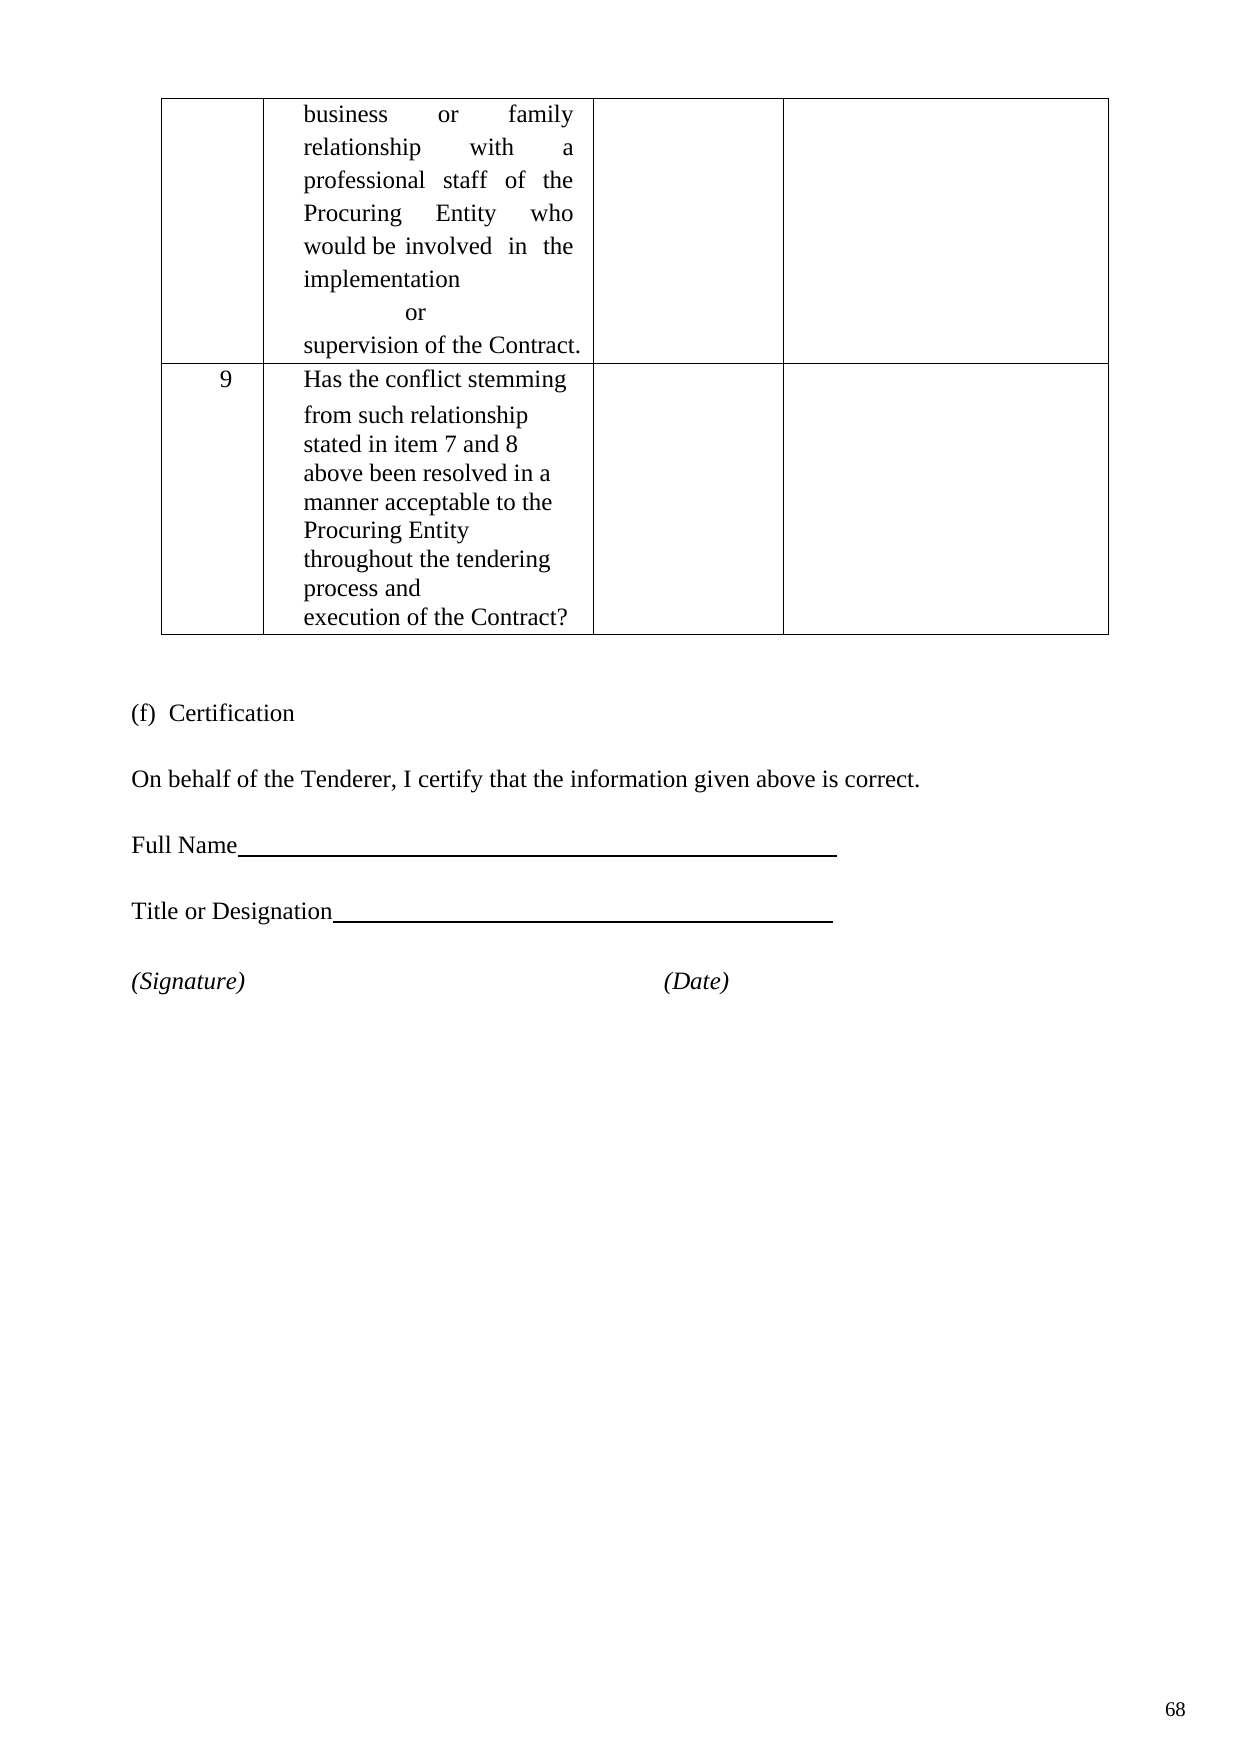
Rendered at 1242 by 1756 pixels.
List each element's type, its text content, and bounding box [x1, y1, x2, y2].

table_cell [784, 99, 1108, 363]
text (Signature) (Date) [131, 966, 1185, 995]
text On behalf of the Tenderer, I certify that the information given above is correct. Full Name [131, 764, 922, 859]
table_cell [594, 364, 783, 633]
table_cell 9 [162, 364, 263, 633]
table_cell [784, 364, 1108, 633]
table_cell [594, 99, 783, 363]
table_cell Has the conflict stemming from such relationship stated in item 7 and 8 above been resolved in a manner acceptable to the Procuring Entity throughout the tendering process and execution of the Contract? [264, 364, 593, 633]
table_cell 8 [162, 99, 263, 363]
list Certification [131, 698, 1185, 726]
text Title or Designation [131, 896, 1185, 925]
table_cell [264, 99, 593, 363]
